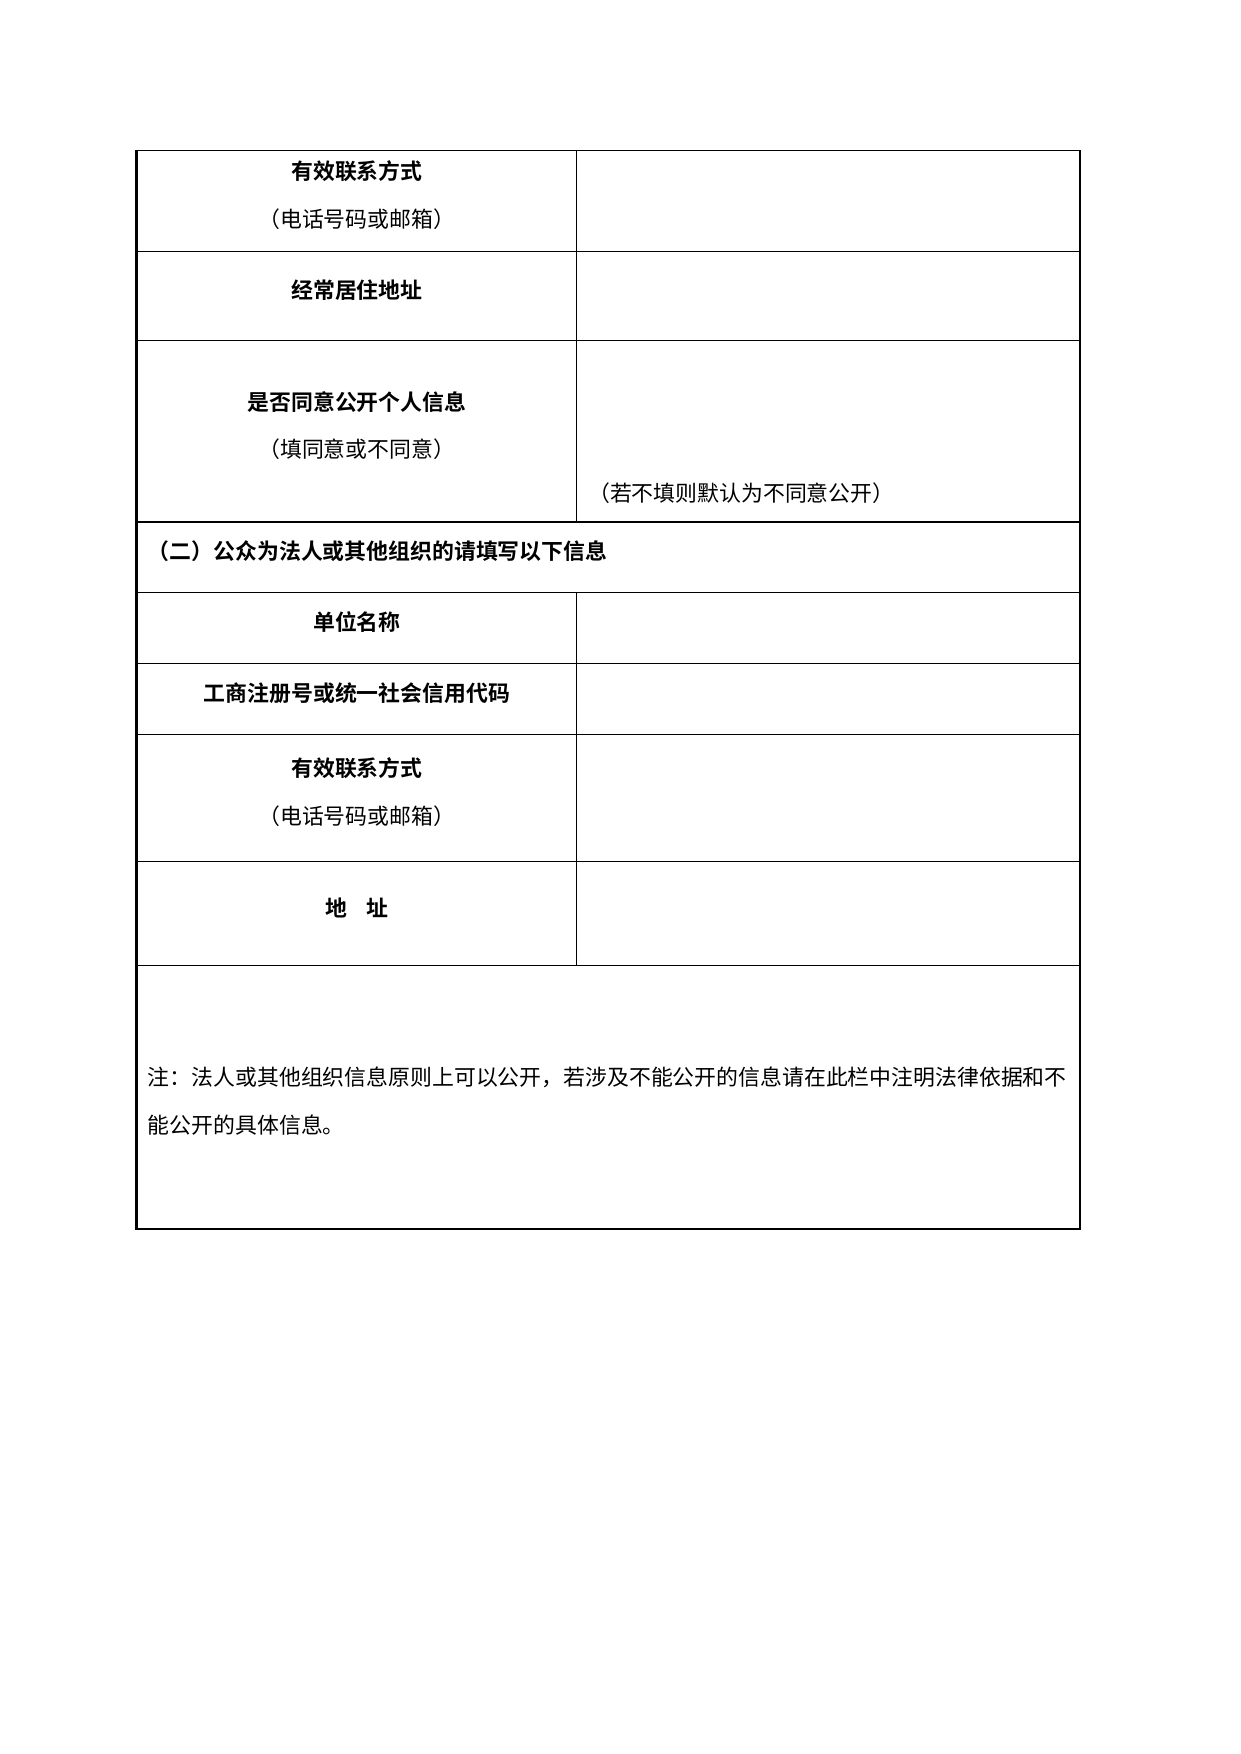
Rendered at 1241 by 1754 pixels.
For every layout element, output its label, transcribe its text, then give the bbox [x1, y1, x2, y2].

table_cell 工商注册号或统一社会信用代码 [138, 664, 576, 734]
table_cell 地 址 [138, 862, 576, 965]
table_cell [577, 735, 1079, 861]
table_cell 有效联系方式 （电话号码或邮箱） [138, 151, 576, 251]
table_cell 是否同意公开个人信息 （填同意或不同意） [138, 341, 576, 521]
table_cell （若不填则默认为不同意公开） [577, 341, 1079, 521]
table_cell 经常居住地址 [138, 252, 576, 340]
table_cell 有效联系方式 （电话号码或邮箱） [138, 735, 576, 861]
table_cell [577, 151, 1079, 251]
table_cell [577, 252, 1079, 340]
table_cell 单位名称 [138, 593, 576, 663]
table_cell [577, 593, 1079, 663]
table_cell 注：法人或其他组织信息原则上可以公开，若涉及不能公开的信息请在此栏中注明法律依据和不能公开的具体信息。 [138, 966, 1079, 1228]
table_cell （二）公众为法人或其他组织的请填写以下信息 [138, 523, 1079, 592]
table_cell [577, 862, 1079, 965]
table_cell [577, 664, 1079, 734]
